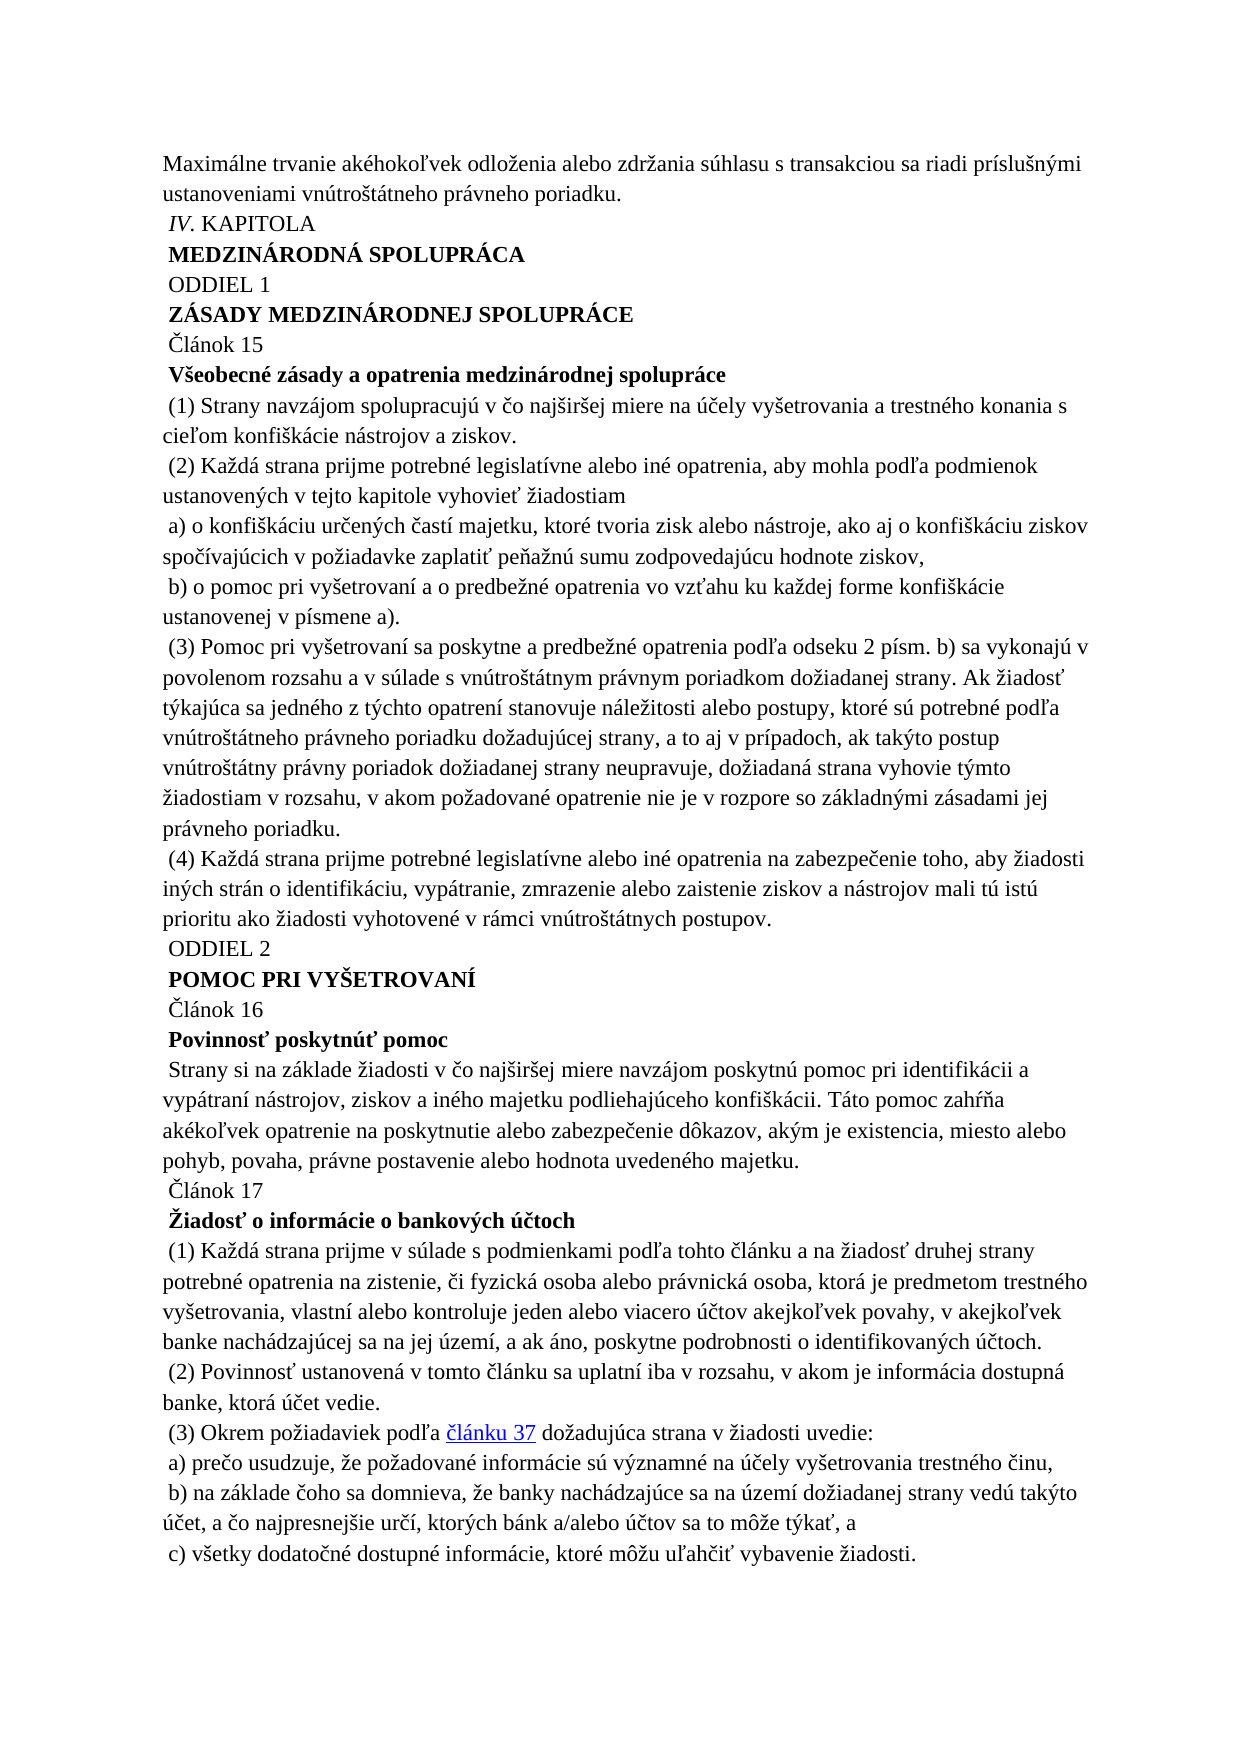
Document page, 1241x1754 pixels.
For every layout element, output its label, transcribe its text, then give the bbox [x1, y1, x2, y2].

text (1) Strany navzájom spolupracujú v čo najširšej miere na účely vyšetrovania a trestného konania s cieľom konfiškácie nástrojov a ziskov. [162, 392, 1090, 448]
text (2) Povinnosť ustanovená v tomto článku sa uplatní iba v rozsahu, v akom je informácia dostupná banke, ktorá účet vedie. [162, 1358, 1090, 1415]
text ODDIEL 2 [162, 935, 1090, 962]
text b) na základe čoho sa domnieva, že banky nachádzajúce sa na území dožiadanej strany vedú takýto účet, a čo najpresnejšie určí, ktorých bánk a/alebo účtov sa to môže týkať, a [162, 1479, 1090, 1536]
text IV. KAPITOLA [162, 210, 1090, 237]
text (4) Každá strana prijme potrebné legislatívne alebo iné opatrenia na zabezpečenie toho, aby žiadosti iných strán o identifikáciu, vypátranie, zmrazenie alebo zaistenie ziskov a nástrojov mali tú istú prioritu ako žiadosti vyhotovené v rámci vnútroštátnych postupov. [162, 845, 1090, 932]
text Článok 17 [162, 1177, 1090, 1203]
text (3) Okrem požiadaviek podľa článku 37 dožadujúca strana v žiadosti uvedie: [162, 1419, 1090, 1445]
text a) o konfiškáciu určených častí majetku, ktoré tvoria zisk alebo nástroje, ako aj o konfiškáciu ziskov spočívajúcich v požiadavke zaplatiť peňažnú sumu zodpovedajúcu hodnote ziskov, [162, 512, 1090, 569]
text a) prečo usudzuje, že požadované informácie sú významné na účely vyšetrovania trestného činu, [162, 1449, 1090, 1475]
text Strany si na základe žiadosti v čo najširšej miere navzájom poskytnú pomoc pri identifikácii a vypátraní nástrojov, ziskov a iného majetku podliehajúceho konfiškácii. Táto pomoc zahŕňa akékoľvek opatrenie na poskytnutie alebo zabezpečenie dôkazov, akým je existencia, miesto alebo pohyb, povaha, právne postavenie alebo hodnota uvedeného majetku. [162, 1056, 1090, 1173]
text Článok 15 [162, 331, 1090, 358]
text MEDZINÁRODNÁ SPOLUPRÁCA [162, 241, 1090, 267]
text ODDIEL 1 [162, 271, 1090, 297]
text Povinnosť poskytnúť pomoc [162, 1026, 1090, 1052]
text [162, 150, 1090, 207]
text (1) Každá strana prijme v súlade s podmienkami podľa tohto článku a na žiadosť druhej strany potrebné opatrenia na zistenie, či fyzická osoba alebo právnická osoba, ktorá je predmetom trestného vyšetrovania, vlastní alebo kontroluje jeden alebo viacero účtov akejkoľvek povahy, v akejkoľvek banke nachádzajúcej sa na jej území, a ak áno, poskytne podrobnosti o identifikovaných účtoch. [162, 1237, 1090, 1354]
text Článok 16 [162, 996, 1090, 1022]
text Všeobecné zásady a opatrenia medzinárodnej spolupráce [162, 361, 1090, 388]
text (2) Každá strana prijme potrebné legislatívne alebo iné opatrenia, aby mohla podľa podmienok ustanovených v tejto kapitole vyhovieť žiadostiam [162, 452, 1090, 509]
text ZÁSADY MEDZINÁRODNEJ SPOLUPRÁCE [162, 301, 1090, 327]
text Žiadosť o informácie o bankových účtoch [162, 1207, 1090, 1234]
text POMOC PRI VYŠETROVANÍ [162, 966, 1090, 992]
text c) všetky dodatočné dostupné informácie, ktoré môžu uľahčiť vybavenie žiadosti. [162, 1539, 1090, 1566]
text (3) Pomoc pri vyšetrovaní sa poskytne a predbežné opatrenia podľa odseku 2 písm. b) sa vykonajú v povolenom rozsahu a v súlade s vnútroštátnym právnym poriadkom dožiadanej strany. Ak žiadosť týkajúca sa jedného z týchto opatrení stanovuje náležitosti alebo postupy, ktoré sú potrebné podľa vnútroštátneho právneho poriadku dožadujúcej strany, a to aj v prípadoch, ak takýto postup vnútroštátny právny poriadok dožiadanej strany neupravuje, dožiadaná strana vyhovie týmto žiadostiam v rozsahu, v akom požadované opatrenie nie je v rozpore so základnými zásadami jej právneho poriadku. [162, 633, 1090, 841]
text b) o pomoc pri vyšetrovaní a o predbežné opatrenia vo vzťahu ku každej forme konfiškácie ustanovenej v písmene a). [162, 573, 1090, 629]
